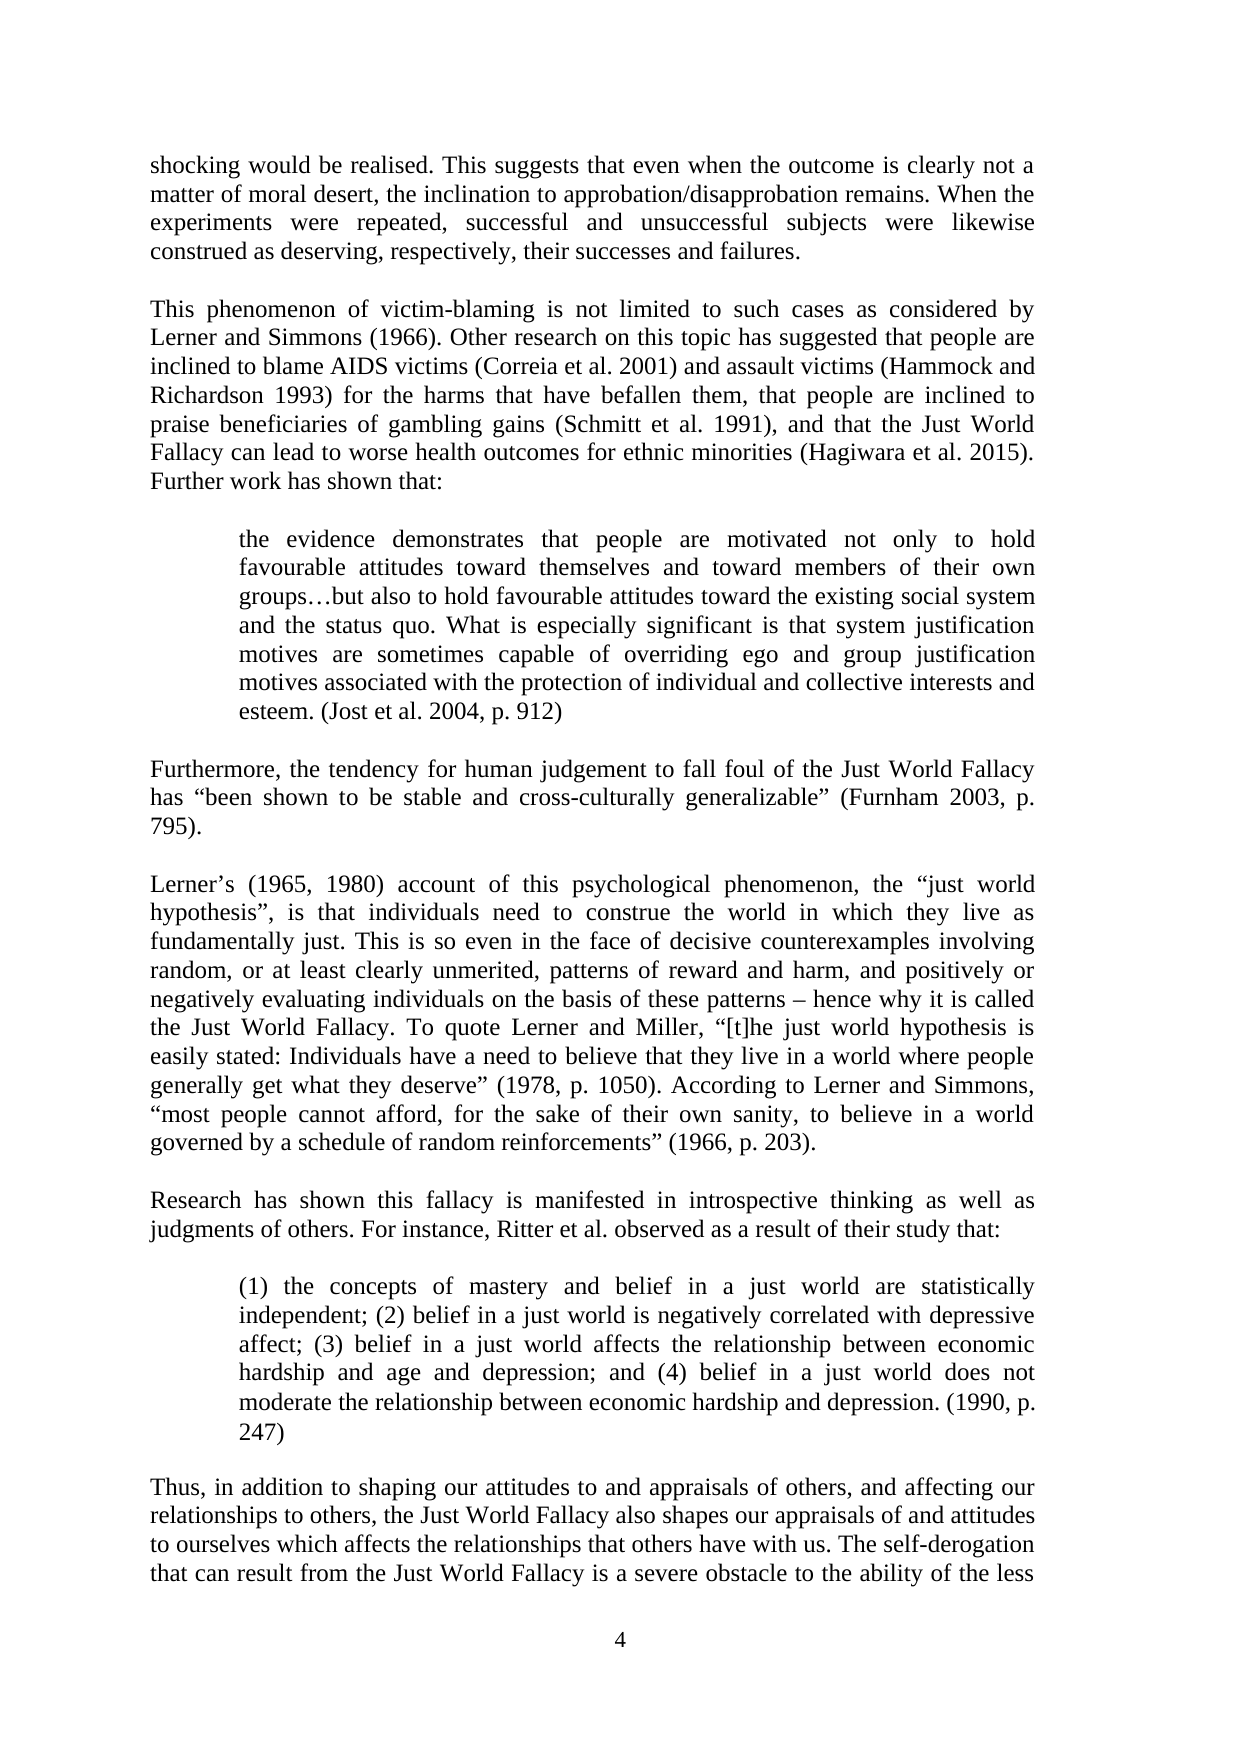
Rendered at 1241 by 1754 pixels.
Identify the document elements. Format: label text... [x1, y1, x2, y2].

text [150, 150, 1036, 265]
text Furthermore, the tendency for human judgement to fall foul of the Just World Fallacy has “been shown to be stable and cross-culturally generalizable” (Furnham 2003, p. 795). [150, 754, 1036, 840]
text Research has shown this fallacy is manifested in introspective thinking as well as judgments of others. For instance, Ritter et al. observed as a result of their study that: [150, 1185, 1036, 1242]
text This phenomenon of victim-blaming is not limited to such cases as considered by Lerner and Simmons (1966). Other research on this topic has suggested that people are inclined to blame AIDS victims (Correia et al. 2001) and assault victims (Hammock and Richardson 1993) for the harms that have befallen them, that people are inclined to praise beneficiaries of gambling gains (Schmitt et al. 1991), and that the Just World Fallacy can lead to worse health outcomes for ethnic minorities (Hagiwara et al. 2015). Further work has shown that: [150, 294, 1036, 495]
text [150, 1472, 1036, 1587]
text Lerner’s (1965, 1980) account of this psychological phenomenon, the “just world hypothesis”, is that individuals need to construe the world in which they live as fundamentally just. This is so even in the face of decisive counterexamples involving random, or at least clearly unmerited, patterns of reward and harm, and positively or negatively evaluating individuals on the basis of these patterns – hence why it is called the Just World Fallacy. To quote Lerner and Miller, “[t]he just world hypothesis is easily stated: Individuals have a need to believe that they live in a world where people generally get what they deserve” (1978, p. 1050). According to Lerner and Simmons, “most people cannot afford, for the sake of their own sanity, to believe in a world governed by a schedule of random reinforcements” (1966, p. 203). [150, 869, 1036, 1156]
text the evidence demonstrates that people are motivated not only to hold favourable attitudes toward themselves and toward members of their own groups…but also to hold favourable attitudes toward the existing social system and the status quo. What is especially significant is that system justification motives are sometimes capable of overriding ego and group justification motives associated with the protection of individual and collective interests and esteem. (Jost et al. 2004, p. 912) [239, 524, 1036, 725]
text (1) the concepts of mastery and belief in a just world are statistically independent; (2) belief in a just world is negatively correlated with depressive affect; (3) belief in a just world affects the relationship between economic hardship and age and depression; and (4) belief in a just world does not moderate the relationship between economic hardship and depression. (1990, p. 247) [239, 1271, 1036, 1446]
